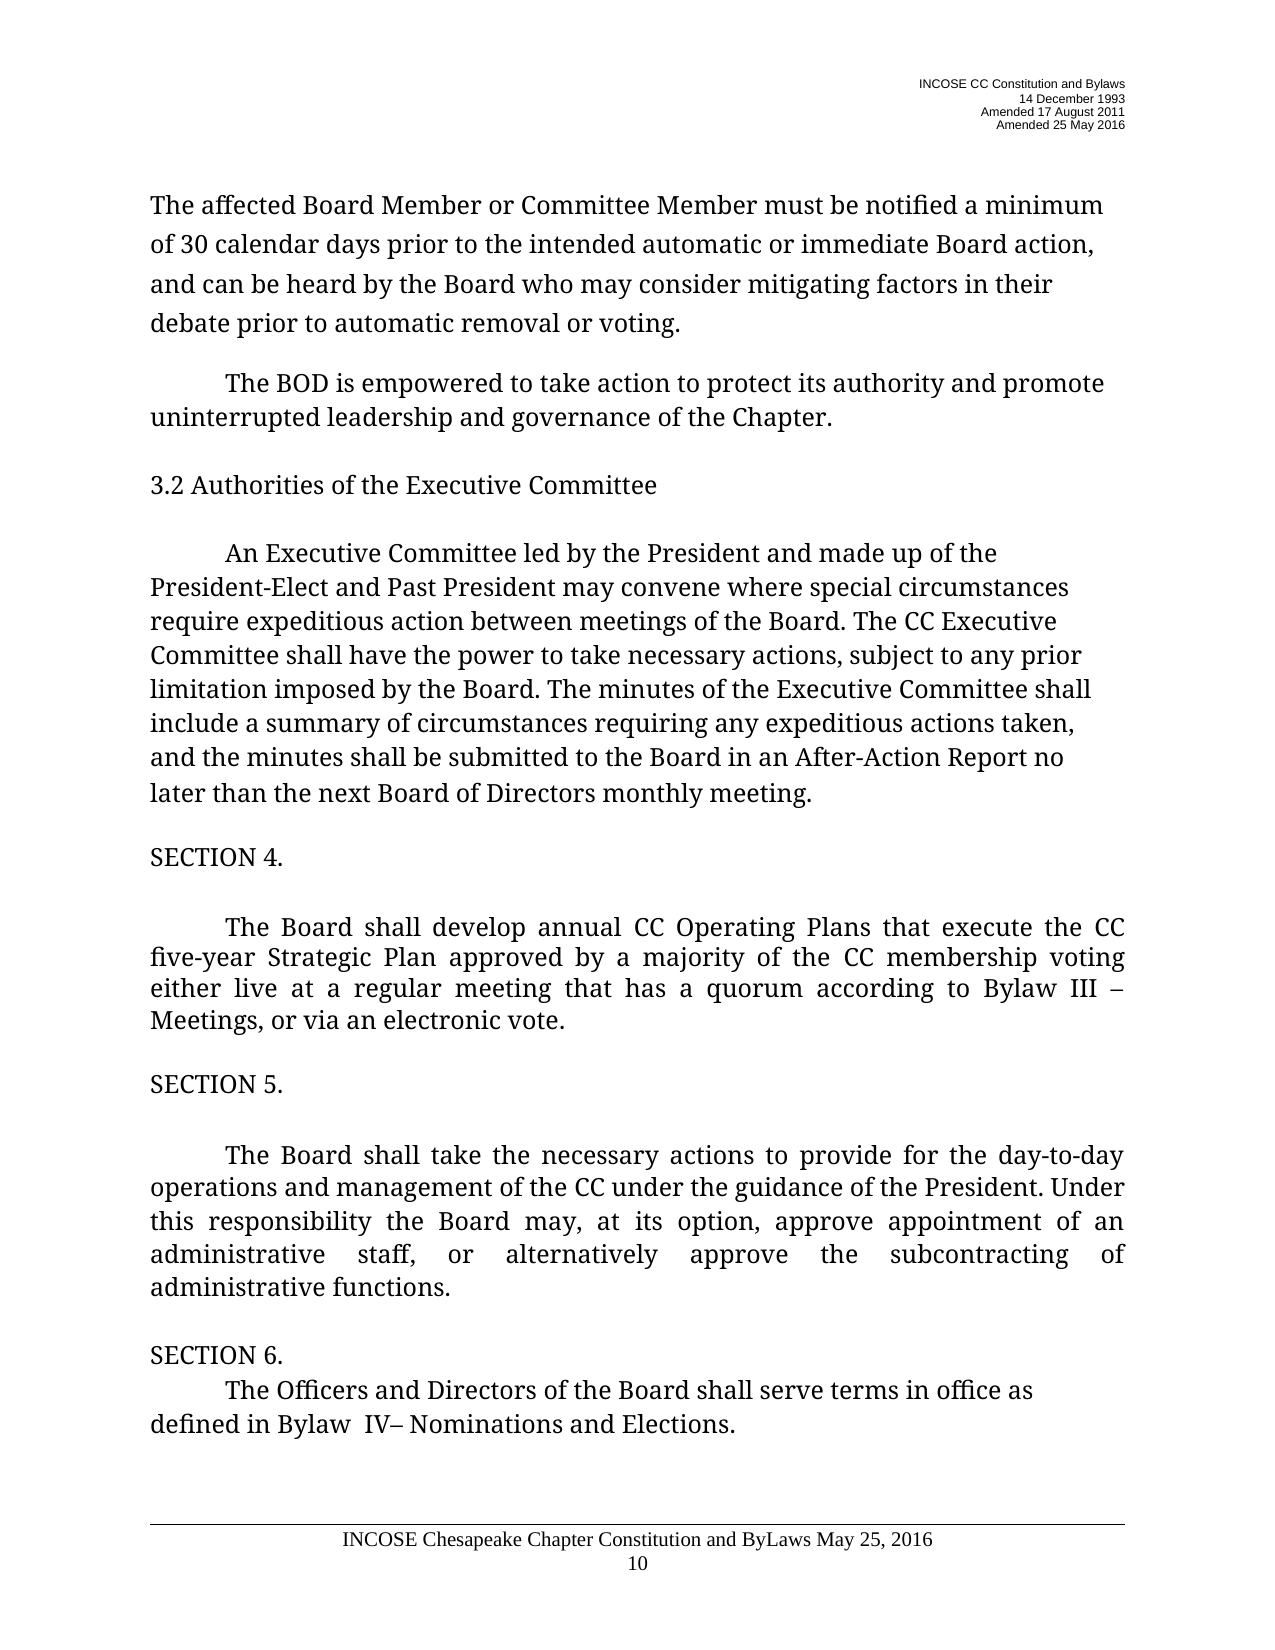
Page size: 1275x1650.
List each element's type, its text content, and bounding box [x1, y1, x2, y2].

text SECTION 5. [150, 1067, 1125, 1101]
text The BOD is empowered to take action to protect its authority and promote uninterrupted leadership and governance of the Chapter. [150, 365, 1125, 433]
text The Officers and Directors of the Board shall serve terms in office as defined in Bylaw IV– Nominations and Elections. [150, 1372, 1125, 1441]
text 3.2 Authorities of the Executive Committee [150, 468, 1125, 502]
text The Board shall develop annual CC Operating Plans that execute the CC five-year Strategic Plan approved by a majority of the CC membership voting either live at a regular meeting that has a quorum according to Bylaw III – Meetings, or via an electronic vote. [150, 911, 1125, 1037]
text SECTION 4. [150, 840, 1125, 874]
text SECTION 6. [150, 1338, 1125, 1372]
text The affected Board Member or Committee Member must be notified a minimum of 30 calendar days prior to the intended automatic or immediate Board action, and can be heard by the Board who may consider mitigating factors in their debate prior to automatic removal or voting. [150, 188, 1125, 339]
text An Executive Committee led by the President and made up of the President-Elect and Past President may convene where special circumstances require expeditious action between meetings of the Board. The CC Executive Committee shall have the power to take necessary actions, subject to any prior limitation imposed by the Board. The minutes of the Executive Committee shall include a summary of circumstances requiring any expeditious actions taken, and the minutes shall be submitted to the Board in an After-Action Report no later than the next Board of Directors monthly meeting. [150, 536, 1125, 810]
text The Board shall take the necessary actions to provide for the day-to-day operations and management of the CC under the guidance of the President. Under this responsibility the Board may, at its option, approve appointment of an administrative staff, or alternatively approve the subcontracting of administrative functions. [150, 1138, 1125, 1303]
